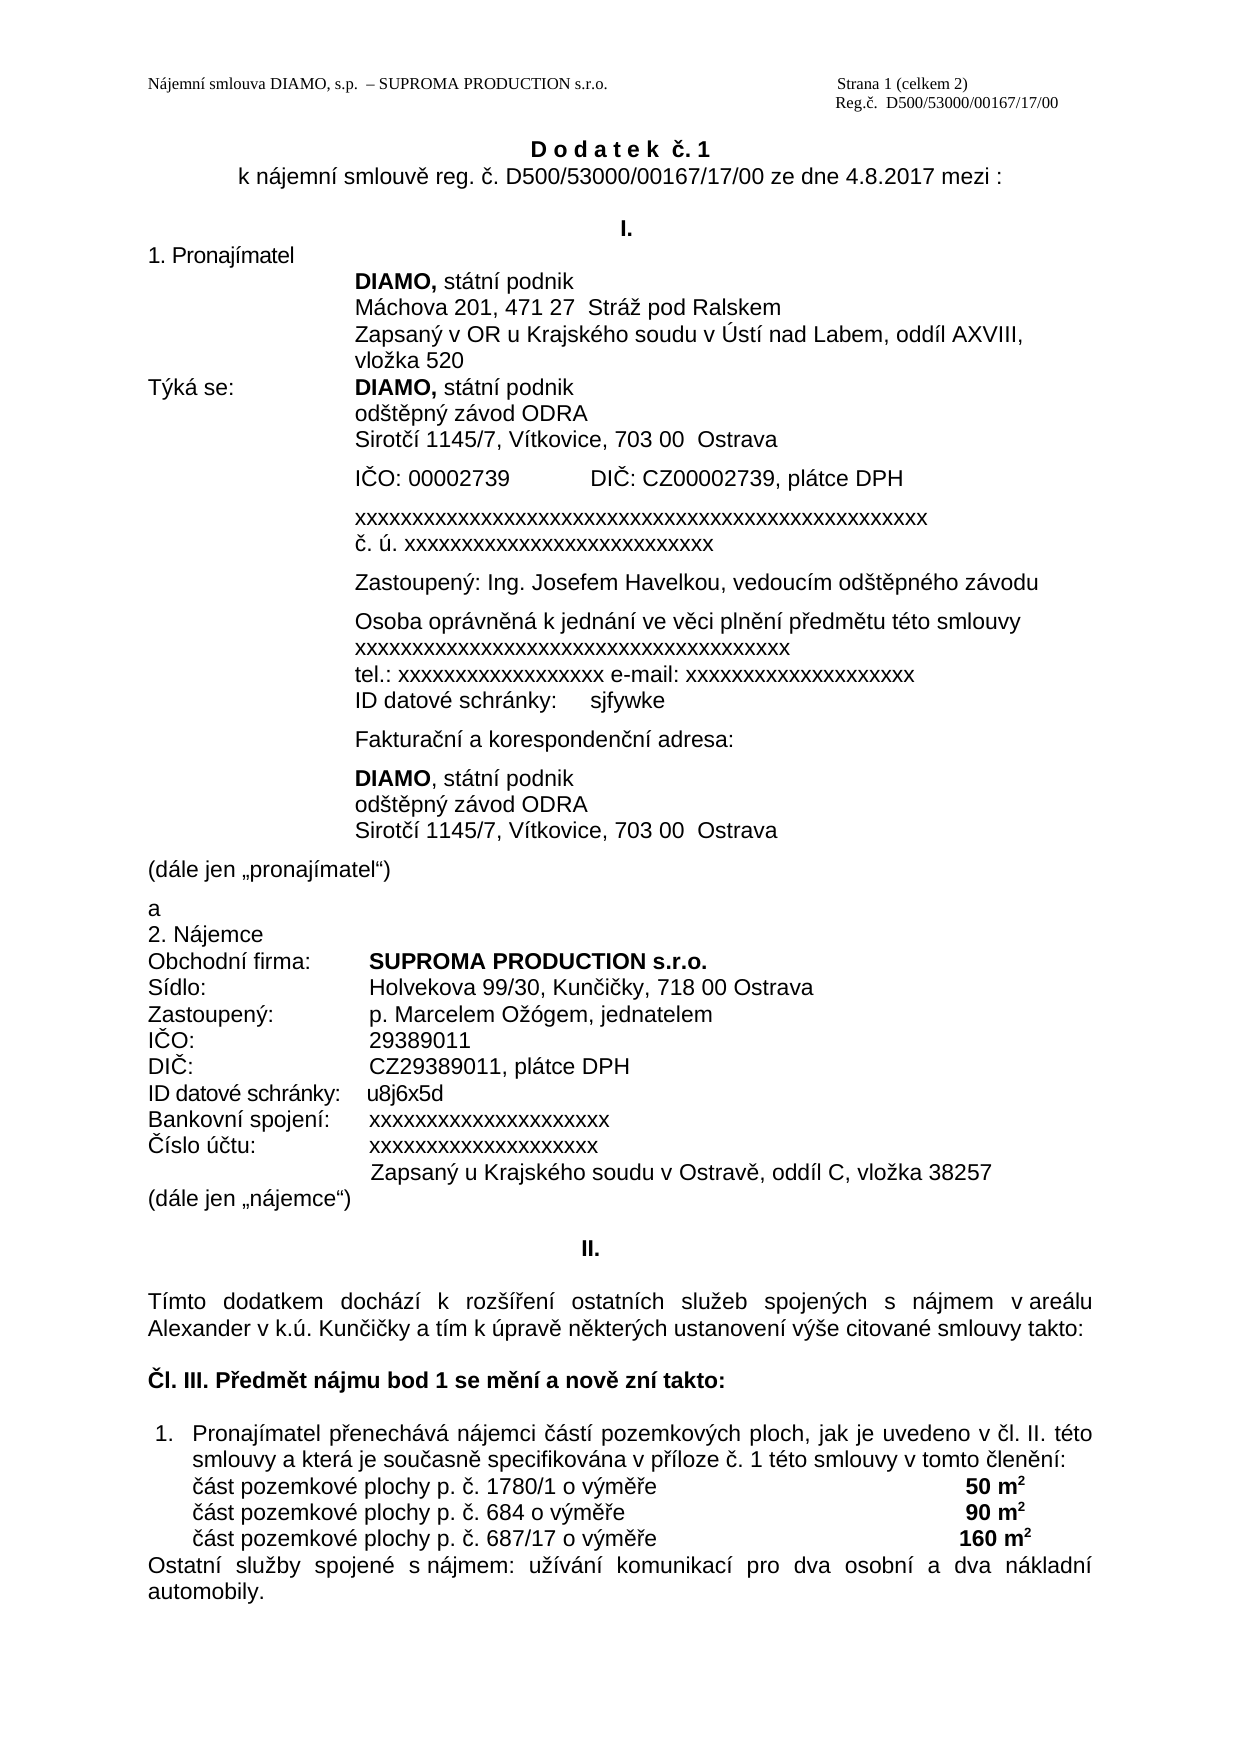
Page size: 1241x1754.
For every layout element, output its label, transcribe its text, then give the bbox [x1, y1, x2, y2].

subtitle Týká se: DIAMO, státní podnik [148, 373, 1092, 400]
text Fakturační a korespondenční adresa: [148, 726, 1092, 752]
text DIAMO, státní podnik [148, 268, 1092, 294]
subtitle odštěpný závod ODRA [148, 400, 1092, 426]
text Osoba oprávněná k jednání ve věci plnění předmětu této smlouvy [148, 608, 1092, 634]
subtitle Zastoupený: p. Marcelem Ožógem, jednatelem [148, 1001, 1092, 1027]
subtitle IČO: 29389011 [148, 1027, 1092, 1053]
text část pozemkové plochy p. č. 1780/1 o výměře 50 m2 [148, 1473, 1092, 1499]
text 2. Nájemce [148, 921, 1092, 948]
text Číslo účtu: xxxxxxxxxxxxxxxxxxxx [148, 1132, 1092, 1159]
subtitle Zapsaný v OR u Krajského soudu v Ústí nad Labem, oddíl AXVIII, [148, 321, 1092, 347]
text I. [148, 215, 1092, 242]
subtitle Sídlo: Holvekova 99/30, Kunčičky, 718 00 Ostrava [148, 974, 1092, 1001]
text a [148, 895, 1092, 921]
subtitle odštěpný závod ODRA [148, 791, 1092, 817]
subtitle Sirotčí 1145/7, Vítkovice, 703 00 Ostrava [148, 817, 1092, 844]
text 1. Pronajímatel [148, 242, 1092, 268]
text Zapsaný u Krajského soudu v Ostravě, oddíl C, vložka 38257 (dále jen „nájemce“) [148, 1159, 1092, 1211]
text č. ú. xxxxxxxxxxxxxxxxxxxxxxxxxxx [148, 530, 1092, 557]
text II. [148, 1235, 1092, 1262]
subtitle vložka 520 [148, 347, 1092, 373]
text xxxxxxxxxxxxxxxxxxxxxxxxxxxxxxxxxxxxxx [148, 634, 1092, 661]
subtitle DIČ: CZ29389011, plátce DPH [148, 1053, 1092, 1079]
subtitle Zastoupený: Ing. Josefem Havelkou, vedoucím odštěpného závodu [148, 569, 1092, 595]
text k nájemní smlouvě reg. č. D500/53000/00167/17/00 ze dne 4.8.2017 mezi : [148, 163, 1092, 189]
subtitle xxxxxxxxxxxxxxxxxxxxxxxxxxxxxxxxxxxxxxxxxxxxxxxxxx [148, 504, 1092, 530]
subtitle Obchodní firma: SUPROMA PRODUCTION s.r.o. [148, 948, 1092, 974]
text část pozemkové plochy p. č. 684 o výměře 90 m2 [148, 1499, 1092, 1525]
text tel.: xxxxxxxxxxxxxxxxxx e-mail: xxxxxxxxxxxxxxxxxxxx [148, 661, 1092, 687]
list Pronajímatel přenechává nájemci částí pozemkových ploch, jak je uvedeno v čl. II. této smlouvy a která je současně specifikována v příloze č. 1 této smlouvy v tomto členění: [154, 1420, 1092, 1473]
subtitle Sirotčí 1145/7, Vítkovice, 703 00 Ostrava [148, 426, 1092, 452]
subtitle IČO: 00002739 DIČ: CZ00002739, plátce DPH [148, 465, 1092, 491]
subtitle D o d a t e k č. 1 [148, 136, 1092, 163]
subtitle Máchova 201, 471 27 Stráž pod Ralskem [148, 294, 1092, 321]
text ID datové schránky: u8j6x5d [148, 1079, 1092, 1106]
subtitle DIAMO, státní podnik [148, 765, 1092, 791]
text Čl. III. Předmět nájmu bod 1 se mění a nově zní takto: [148, 1367, 1092, 1393]
text ID datové schránky: sjfywke [148, 687, 1092, 713]
subtitle Bankovní spojení: xxxxxxxxxxxxxxxxxxxxx [148, 1106, 1092, 1132]
text (dále jen „pronajímatel“) [148, 856, 1092, 883]
text část pozemkové plochy p. č. 687/17 o výměře 160 m2 [148, 1525, 1092, 1552]
text Ostatní služby spojené s nájmem: užívání komunikací pro dva osobní a dva nákladní automobily. [148, 1552, 1092, 1604]
text Tímto dodatkem dochází k rozšíření ostatních služeb spojených s nájmem v areálu Alexander v k.ú. Kunčičky a tím k úpravě některých ustanovení výše citované smlouvy takto: [148, 1288, 1092, 1341]
